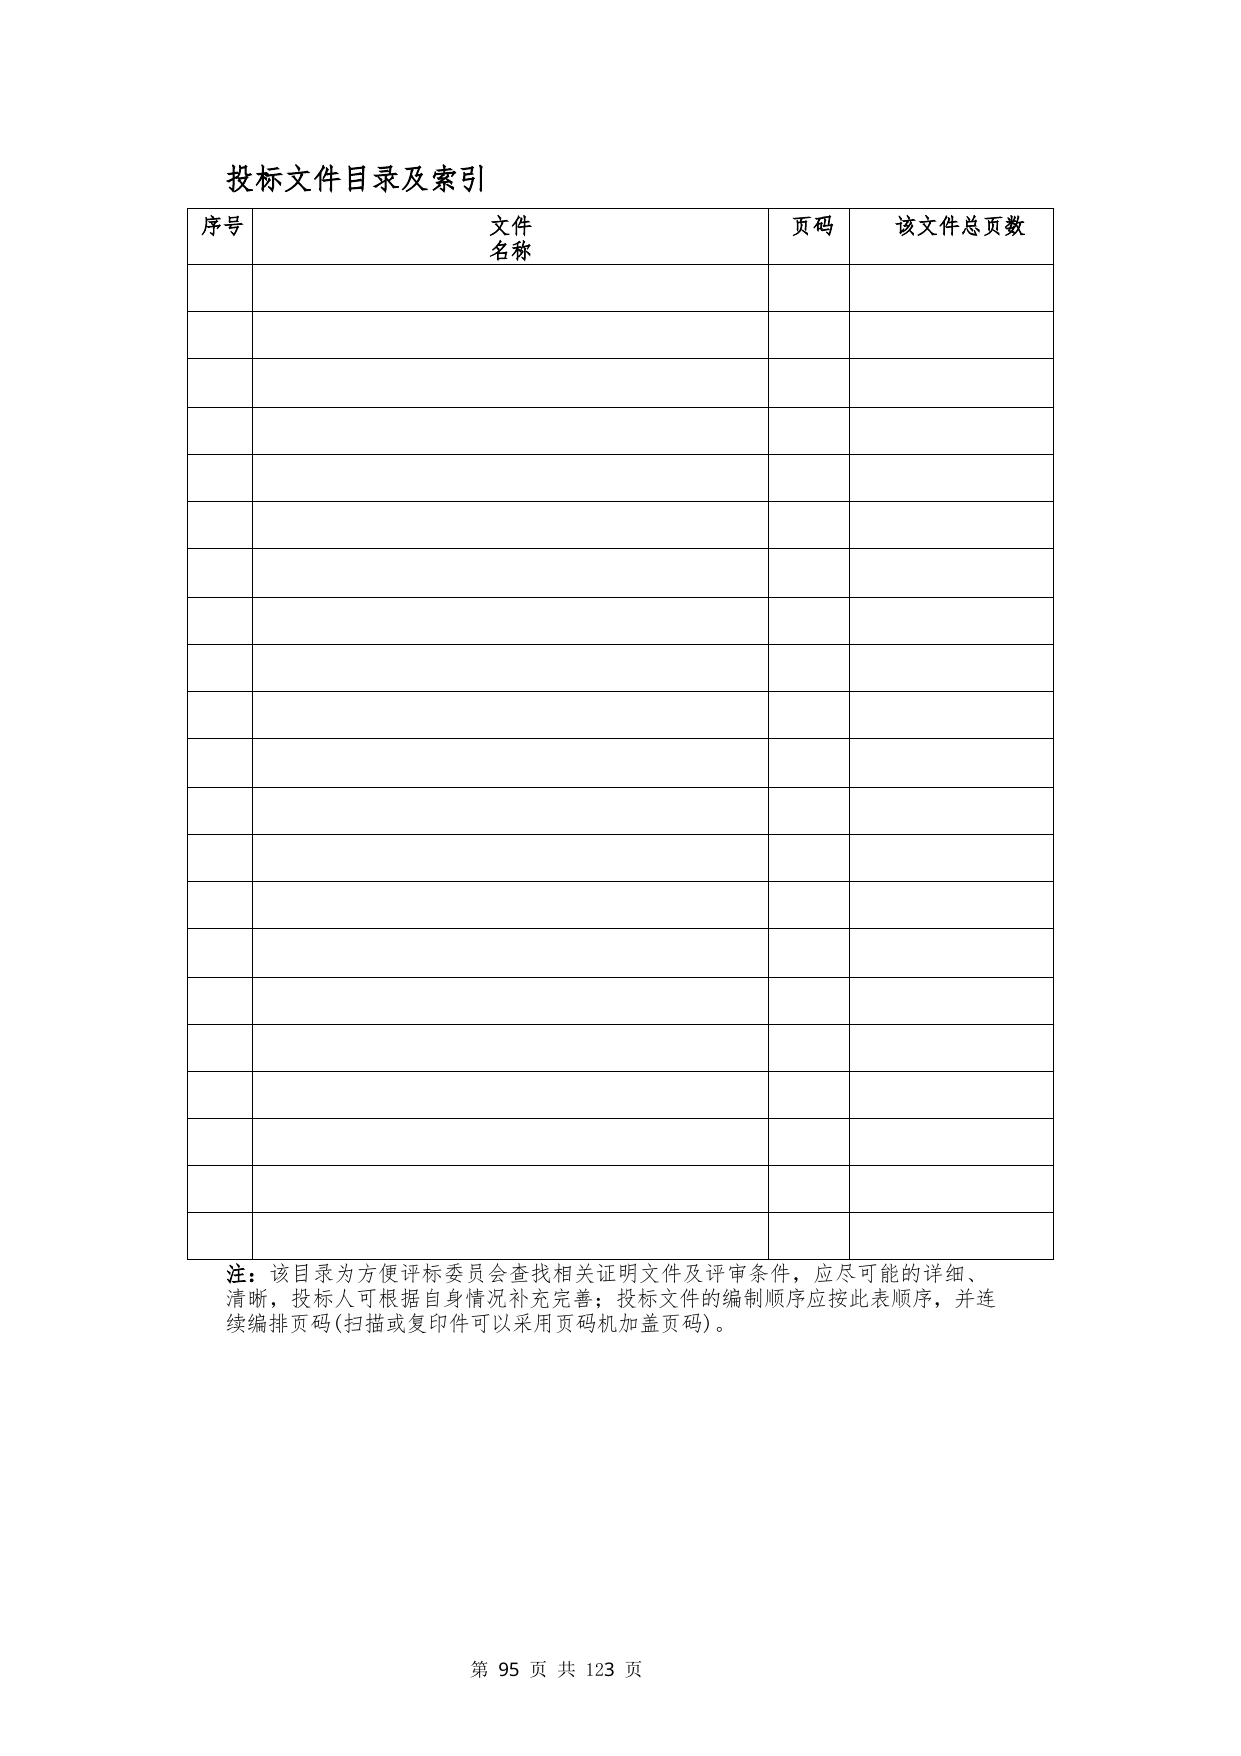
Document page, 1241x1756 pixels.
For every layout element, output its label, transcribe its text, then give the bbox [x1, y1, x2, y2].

table_cell [850, 645, 1053, 691]
table_cell [850, 549, 1053, 597]
table_cell [769, 1025, 849, 1071]
table_cell [850, 1119, 1053, 1165]
table_cell [769, 739, 849, 787]
table_cell [188, 788, 252, 834]
table_cell [188, 1213, 252, 1259]
table_cell [188, 645, 252, 691]
table_cell [850, 929, 1053, 976]
text 注：该目录为方便评标委员会查找相关证明文件及评审条件，应尽可能的详细、清晰，投标人可根据自身情况补充完善；投标文件的编制顺序应按此表顺序，并连续编排页码(扫描或复印件可以采用页码机加盖页码)。 [225, 1260, 1006, 1334]
table_cell [188, 978, 252, 1024]
table_cell [188, 408, 252, 454]
table_cell [253, 1119, 768, 1165]
table_cell [850, 978, 1053, 1024]
table_cell [769, 788, 849, 834]
table_cell [188, 312, 252, 358]
table_cell [850, 835, 1053, 881]
table_cell [850, 692, 1053, 738]
table_cell [850, 265, 1053, 311]
table_cell [188, 502, 252, 548]
table_header 序号 [188, 209, 252, 264]
table_cell [850, 788, 1053, 834]
table_cell [253, 1166, 768, 1212]
table_cell [253, 549, 768, 597]
table_cell [188, 882, 252, 928]
table_cell [850, 1072, 1053, 1118]
table_cell [188, 598, 252, 644]
table_cell [850, 598, 1053, 644]
table_cell [769, 1166, 849, 1212]
table_cell [253, 882, 768, 928]
table_cell [253, 929, 768, 976]
table_cell [769, 598, 849, 644]
table_cell [850, 359, 1053, 407]
table_cell [769, 1119, 849, 1165]
table_cell [769, 502, 849, 548]
table_cell [850, 1166, 1053, 1212]
table_cell [769, 835, 849, 881]
table_cell [253, 1072, 768, 1118]
table_cell [253, 455, 768, 501]
table_cell [769, 408, 849, 454]
table_cell [769, 1072, 849, 1118]
table_cell [188, 739, 252, 787]
table_cell [850, 882, 1053, 928]
table_cell [769, 265, 849, 311]
table_cell [850, 312, 1053, 358]
table_cell [253, 1025, 768, 1071]
table_cell [253, 739, 768, 787]
table_cell [850, 408, 1053, 454]
table_cell [253, 835, 768, 881]
table_cell [188, 692, 252, 738]
table_cell [850, 1213, 1053, 1259]
table_cell [188, 1025, 252, 1071]
table_cell [253, 265, 768, 311]
table_cell [253, 788, 768, 834]
table_cell [850, 739, 1053, 787]
table_cell [769, 312, 849, 358]
table_cell [188, 265, 252, 311]
table_cell [769, 359, 849, 407]
table_cell [769, 929, 849, 976]
table_cell [188, 1166, 252, 1212]
table_cell [188, 929, 252, 976]
table_cell [769, 645, 849, 691]
table_header 该文件总页数 [850, 209, 1053, 264]
table_cell [253, 645, 768, 691]
text 投标文件目录及索引 [225, 159, 1053, 193]
table_cell [188, 359, 252, 407]
table_cell [769, 882, 849, 928]
table_cell [253, 312, 768, 358]
table_cell [253, 359, 768, 407]
table_cell [253, 408, 768, 454]
table_cell [769, 455, 849, 501]
table_cell [253, 502, 768, 548]
table_cell [253, 1213, 768, 1259]
table_header 页码 [769, 209, 849, 264]
table_cell [769, 1213, 849, 1259]
table_cell [188, 455, 252, 501]
table_cell [188, 549, 252, 597]
table_cell [769, 692, 849, 738]
table_cell [850, 502, 1053, 548]
table_cell [253, 598, 768, 644]
table_cell [188, 1119, 252, 1165]
table_cell [253, 692, 768, 738]
table_cell [188, 1072, 252, 1118]
table_header 文件名称 [253, 209, 768, 264]
table_cell [850, 455, 1053, 501]
table_cell [253, 978, 768, 1024]
table_cell [769, 978, 849, 1024]
table_cell [850, 1025, 1053, 1071]
table_cell [188, 835, 252, 881]
table_cell [769, 549, 849, 597]
